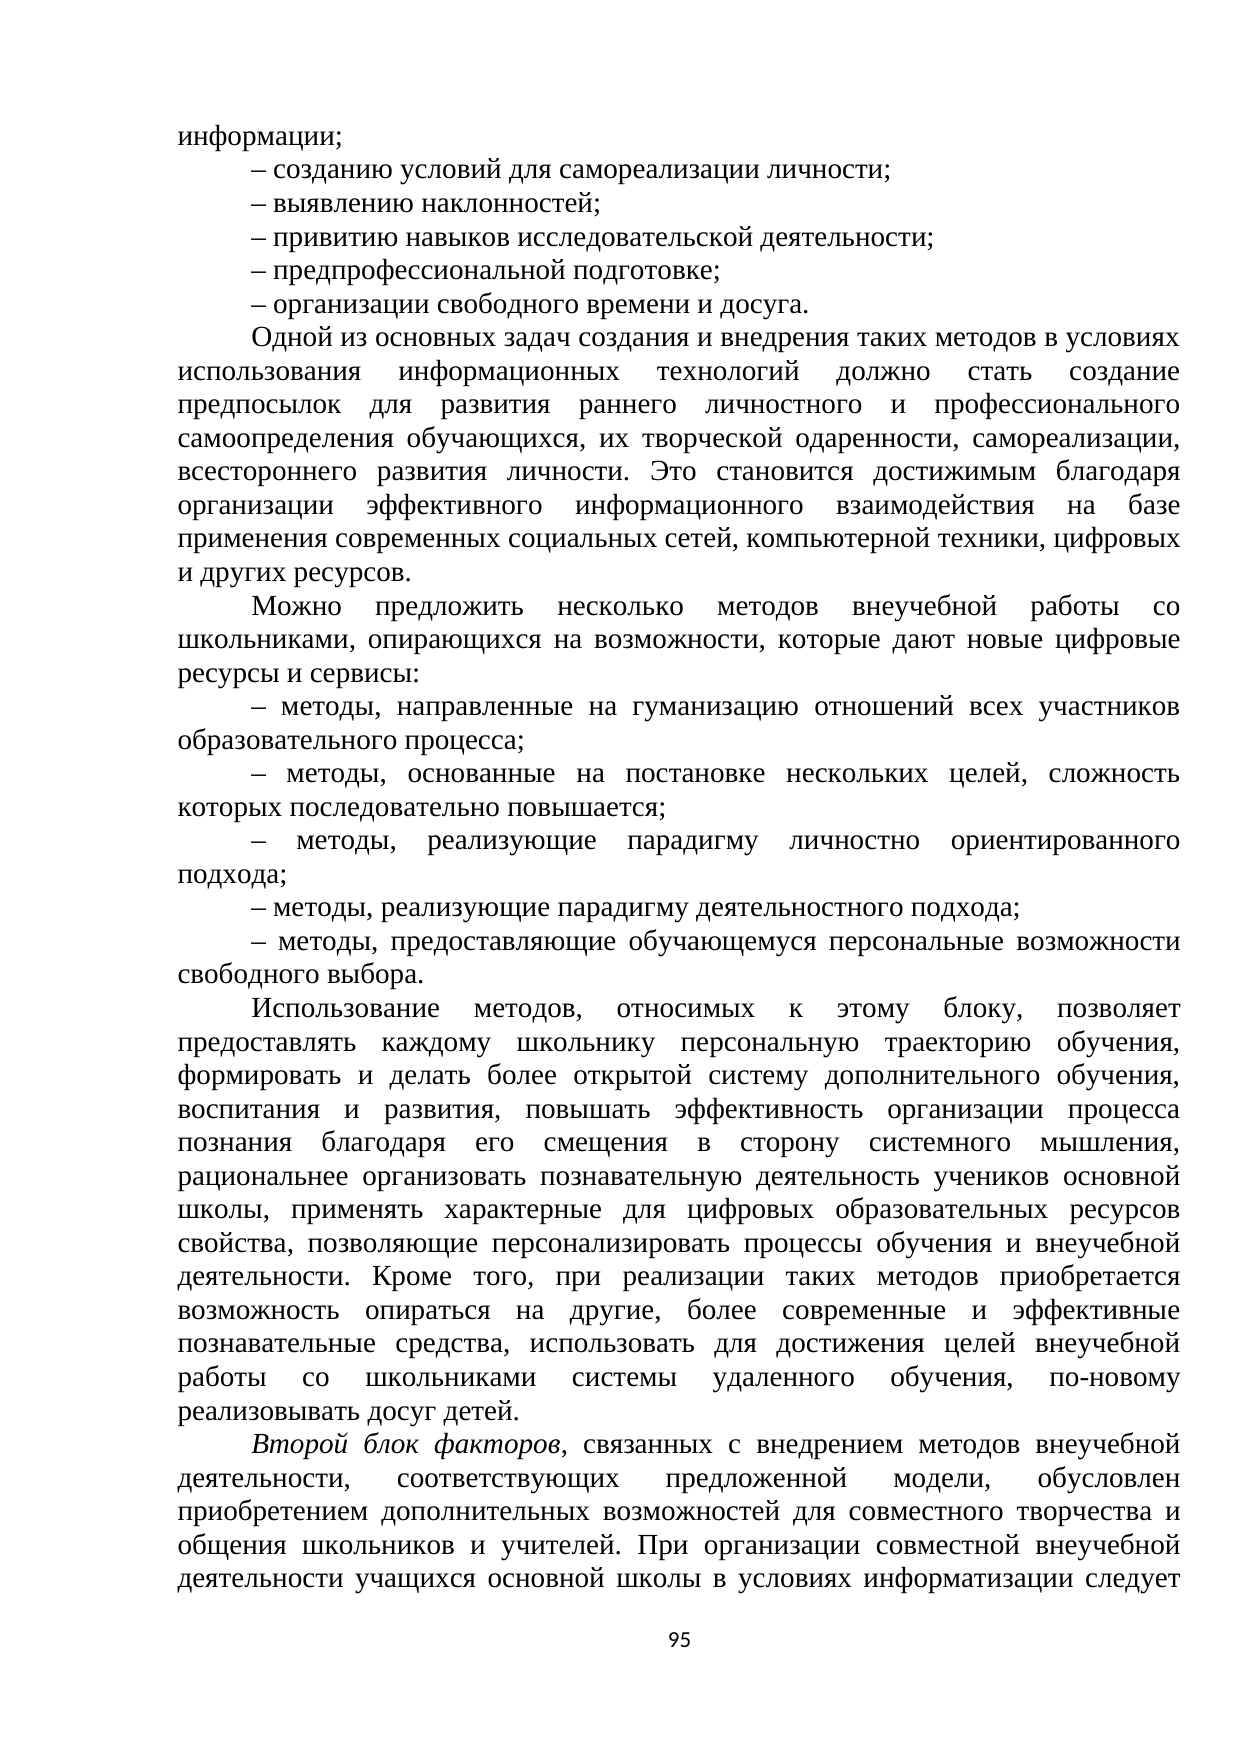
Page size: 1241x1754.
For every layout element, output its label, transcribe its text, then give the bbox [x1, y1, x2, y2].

text – выявлению наклонностей; [177, 185, 1181, 219]
text – методы, реализующие парадигму деятельностного подхода; [177, 889, 1181, 923]
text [177, 1426, 1181, 1594]
text Одной из основных задач создания и внедрения таких методов в условиях использования информационных технологий должно стать создание предпосылок для развития раннего личностного и профессионального самоопределения обучающихся, их творческой одаренности, самореализации, всестороннего развития личности. Это становится достижимым благодаря организации эффективного информационного взаимодействия на базе применения современных социальных сетей, компьютерной техники, цифровых и других ресурсов. [177, 319, 1181, 588]
text Использование методов, относимых к этому блоку, позволяет предоставлять каждому школьнику персональную траекторию обучения, формировать и делать более открытой систему дополнительного обучения, воспитания и развития, повышать эффективность организации процесса познания благодаря его смещения в сторону системного мышления, рациональнее организовать познавательную деятельность учеников основной школы, применять характерные для цифровых образовательных ресурсов свойства, позволяющие персонализировать процессы обучения и внеучебной деятельности. Кроме того, при реализации таких методов приобретается возможность опираться на другие, более современные и эффективные познавательные средства, использовать для достижения целей внеучебной работы со школьниками системы удаленного обучения, по-новому реализовывать досуг детей. [177, 990, 1181, 1426]
text Можно предложить несколько методов внеучебной работы со школьниками, опирающихся на возможности, которые дают новые цифровые ресурсы и сервисы: [177, 588, 1181, 688]
text – предпрофессиональной подготовке; [177, 252, 1181, 286]
text – методы, направленные на гуманизацию отношений всех участников образовательного процесса; [177, 688, 1181, 755]
text – методы, основанные на постановке нескольких целей, сложность которых последовательно повышается; [177, 755, 1181, 822]
text – созданию условий для самореализации личности; [177, 152, 1181, 185]
text – организации свободного времени и досуга. [177, 286, 1181, 319]
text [177, 118, 1181, 152]
text – методы, реализующие парадигму личностно ориентированного подхода; [177, 822, 1181, 889]
text – привитию навыков исследовательской деятельности; [177, 219, 1181, 252]
text – методы, предоставляющие обучающемуся персональные возможности свободного выбора. [177, 923, 1181, 990]
